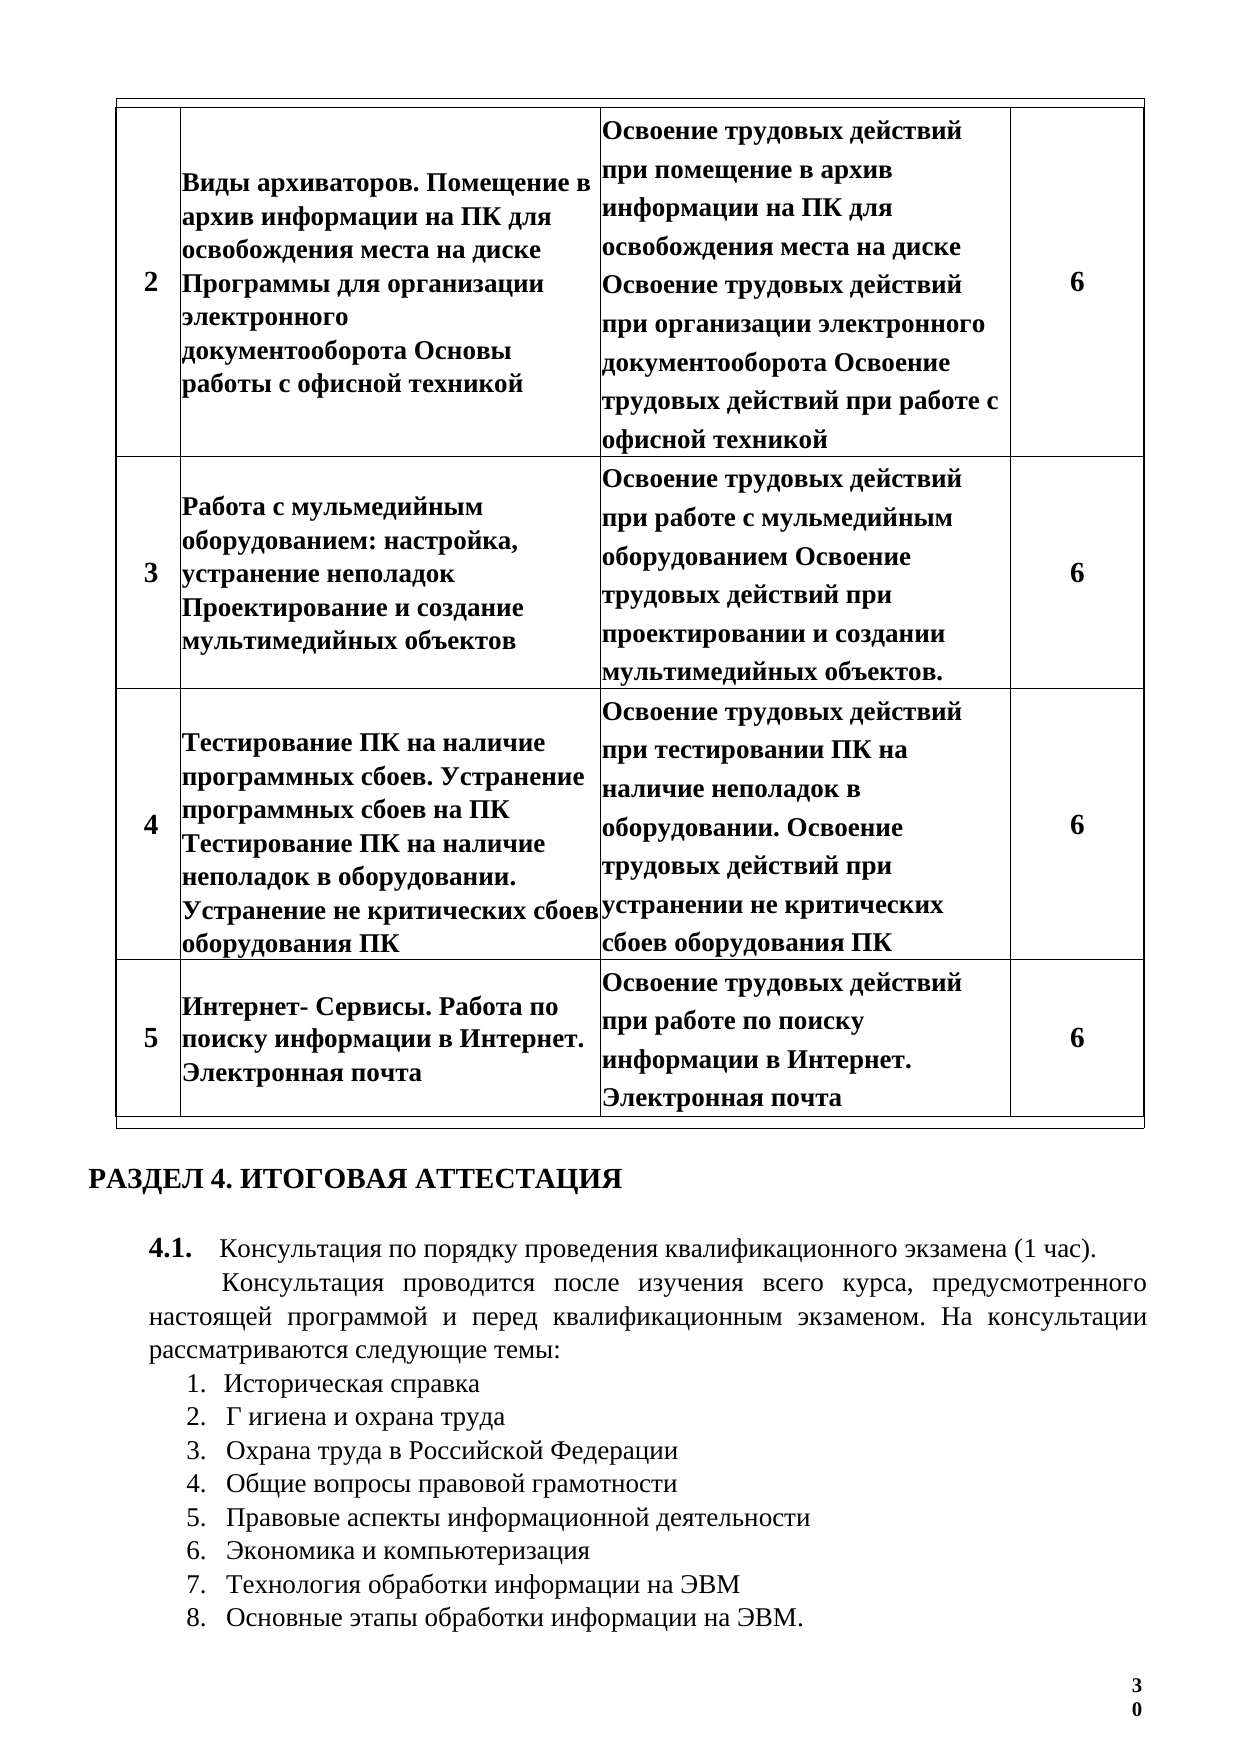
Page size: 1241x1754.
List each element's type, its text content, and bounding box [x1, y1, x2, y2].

table_header 2 [117, 108, 180, 456]
table_cell 3 [117, 457, 180, 688]
text Консультация проводится после изучения всего курса, предусмотренного настоящей программой и перед квалификационным экзаменом. На консультации рассматриваются следующие темы: [148, 1265, 1148, 1365]
table_cell Интернет- Сервисы. Работа по поиску информации в Интернет. Электронная почта [181, 960, 600, 1116]
table_cell 6 [1011, 960, 1143, 1116]
table_cell 6 [1011, 457, 1143, 688]
list Экономика и компьютеризация [186, 1533, 1171, 1567]
list Технология обработки информации на ЭВМ [186, 1567, 1171, 1600]
table_cell 5 [117, 960, 180, 1116]
list Г игиена и охрана труда [186, 1399, 1171, 1432]
list Общие вопросы правовой грамотности [186, 1466, 1171, 1499]
table_cell Освоение трудовых действий при работе с мульмедийным оборудованием Освоение трудовых действий при проектировании и создании мультимедийных объектов. [601, 457, 1010, 688]
table_cell Работа с мульмедийным оборудованием: настройка, устранение неполадок Проектирование и создание мультимедийных объектов [181, 457, 600, 688]
text РАЗДЕЛ 4. ИТОГОВАЯ АТТЕСТАЦИЯ [88, 1162, 1171, 1194]
table_header 6 [1011, 108, 1143, 456]
table_cell Тестирование ПК на наличие программных сбоев. Устранение программных сбоев на ПК Тестирование ПК на наличие неполадок в оборудовании. Устранение не критических сбоев оборудования ПК [181, 689, 600, 959]
table_cell Освоение трудовых действий при тестировании ПК на наличие неполадок в оборудовании. Освоение трудовых действий при устранении не критических сбоев оборудования ПК [601, 689, 1010, 959]
list Консультация по порядку проведения квалификационного экзамена (1 час). [148, 1231, 1171, 1265]
list Охрана труда в Российской Федерации [186, 1432, 1171, 1466]
table_cell 4 [117, 689, 180, 959]
table_header Виды архиваторов. Помещение в архив информации на ПК для освобождения места на диске Программы для организации электронного документооборота Основы работы с офисной техникой [181, 108, 600, 456]
table_cell Освоение трудовых действий при работе по поиску информации в Интернет. Электронная почта [601, 960, 1010, 1116]
table_cell 6 [1011, 689, 1143, 959]
list Историческая справка [186, 1365, 1171, 1399]
list Основные этапы обработки информации на ЭВМ. [186, 1600, 1171, 1634]
list Правовые аспекты информационной деятельности [186, 1499, 1171, 1533]
table_header Освоение трудовых действий при помещение в архив информации на ПК для освобождения места на диске Освоение трудовых действий при организации электронного документооборота Освоение трудовых действий при работе с офисной техникой [601, 108, 1010, 456]
